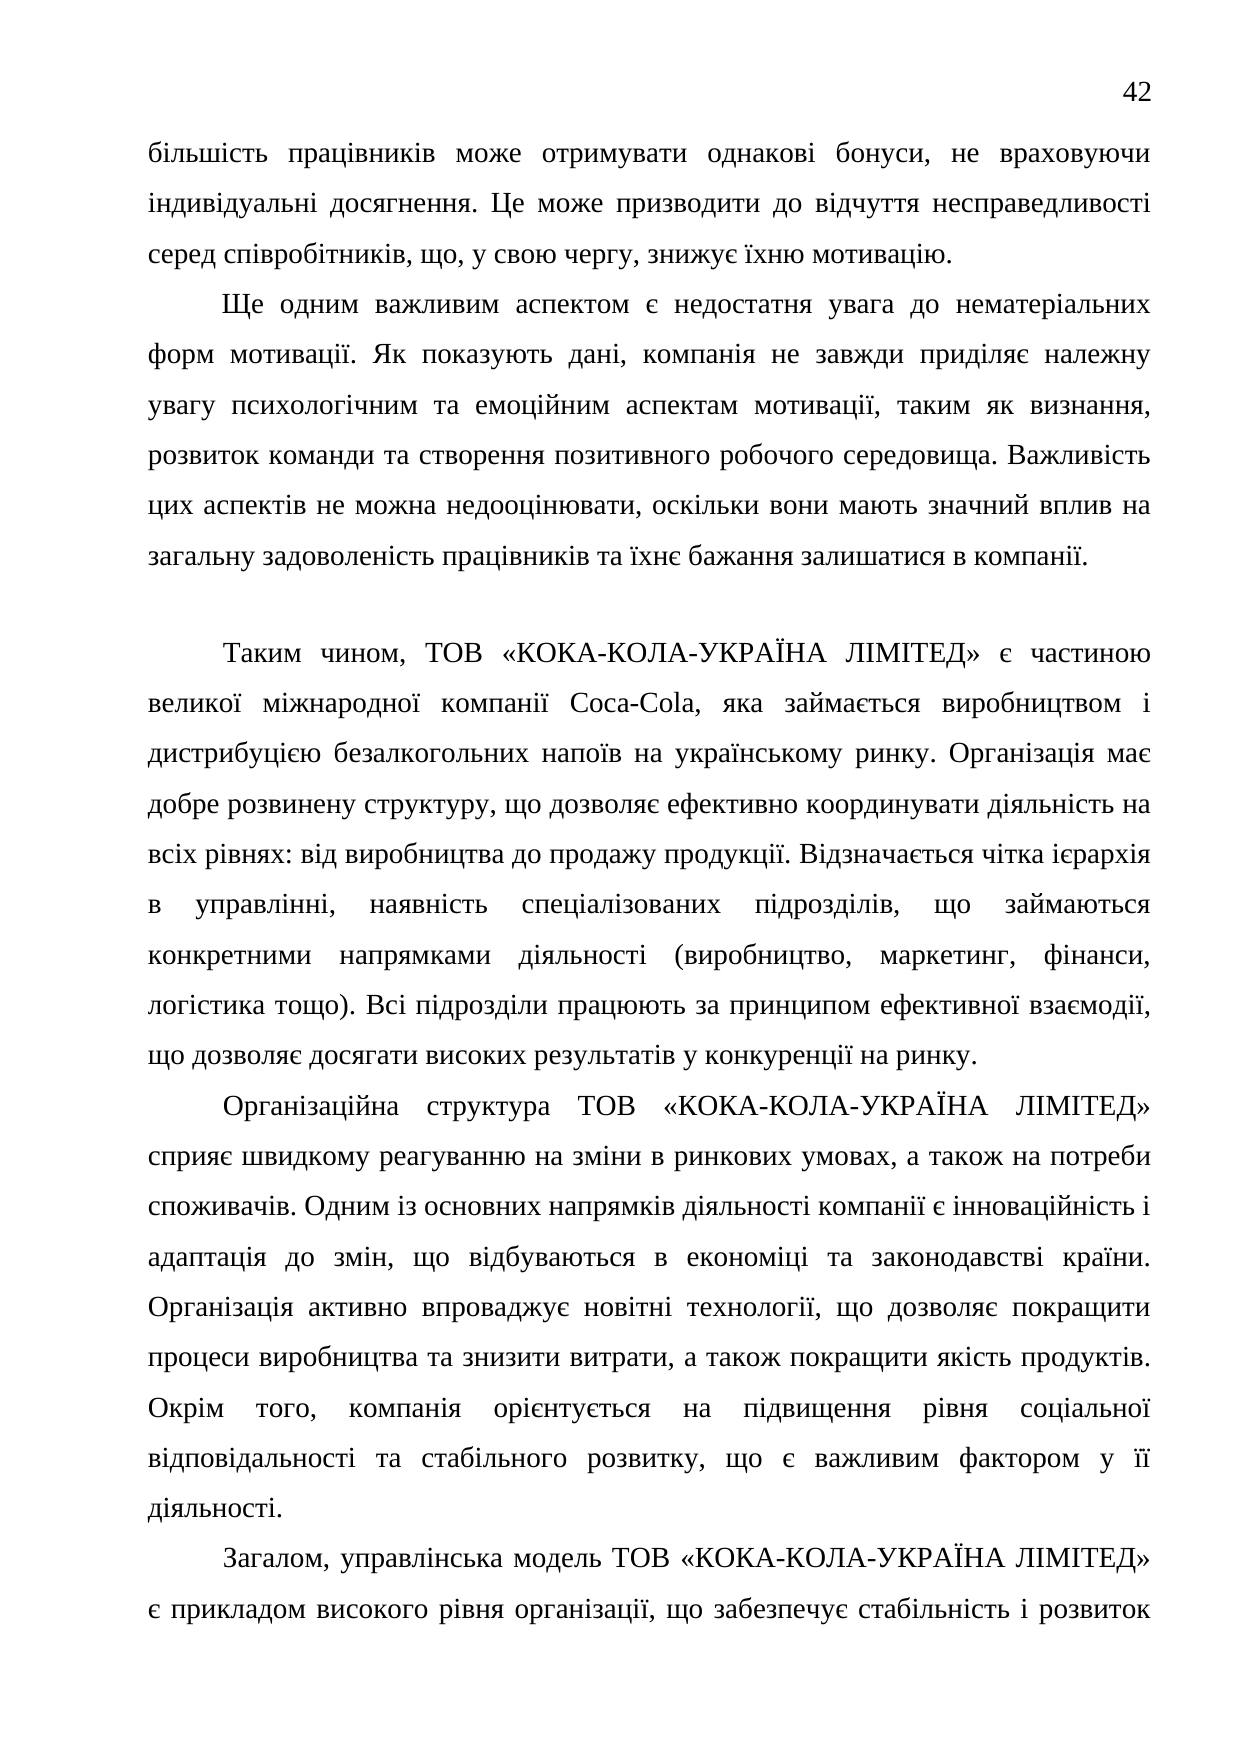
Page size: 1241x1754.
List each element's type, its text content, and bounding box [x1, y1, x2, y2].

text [148, 135, 1152, 269]
text Організаційна структура ТОВ «КОКА-КОЛА-УКРАЇНА ЛІМІТЕД» сприяє швидкому реагуванню на зміни в ринкових умовах, а також на потреби споживачів. Одним із основних напрямків діяльності компанії є інноваційність і адаптація до змін, що відбуваються в економіці та законодавстві країни. Організація активно впроваджує новітні технології, що дозволяє покращити процеси виробництва та знизити витрати, а також покращити якість продуктів. Окрім того, компанія орієнтується на підвищення рівня соціальної відповідальності та стабільного розвитку, що є важливим фактором у її діяльності. [148, 1088, 1152, 1524]
text Ще одним важливим аспектом є недостатня увага до нематеріальних форм мотивації. Як показують дані, компанія не завжди приділяє належну увагу психологічним та емоційним аспектам мотивації, таким як визнання, розвиток команди та створення позитивного робочого середовища. Важливість цих аспектів не можна недооцінювати, оскільки вони мають значний вплив на загальну задоволеність працівників та їхнє бажання залишатися в компанії. [148, 286, 1152, 571]
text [148, 1541, 1152, 1624]
text Таким чином, ТОВ «КОКА-КОЛА-УКРАЇНА ЛІМІТЕД» є частиною великої міжнародної компанії Coca-Cola, яка займається виробництвом і дистрибуцією безалкогольних напоїв на українському ринку. Організація має добре розвинену структуру, що дозволяє ефективно координувати діяльність на всіх рівнях: від виробництва до продажу продукції. Відзначається чітка ієрархія в управлінні, наявність спеціалізованих підрозділів, що займаються конкретними напрямками діяльності (виробництво, маркетинг, фінанси, логістика тощо). Всі підрозділи працюють за принципом ефективної взаємодії, що дозволяє досягати високих результатів у конкуренції на ринку. [148, 635, 1152, 1071]
